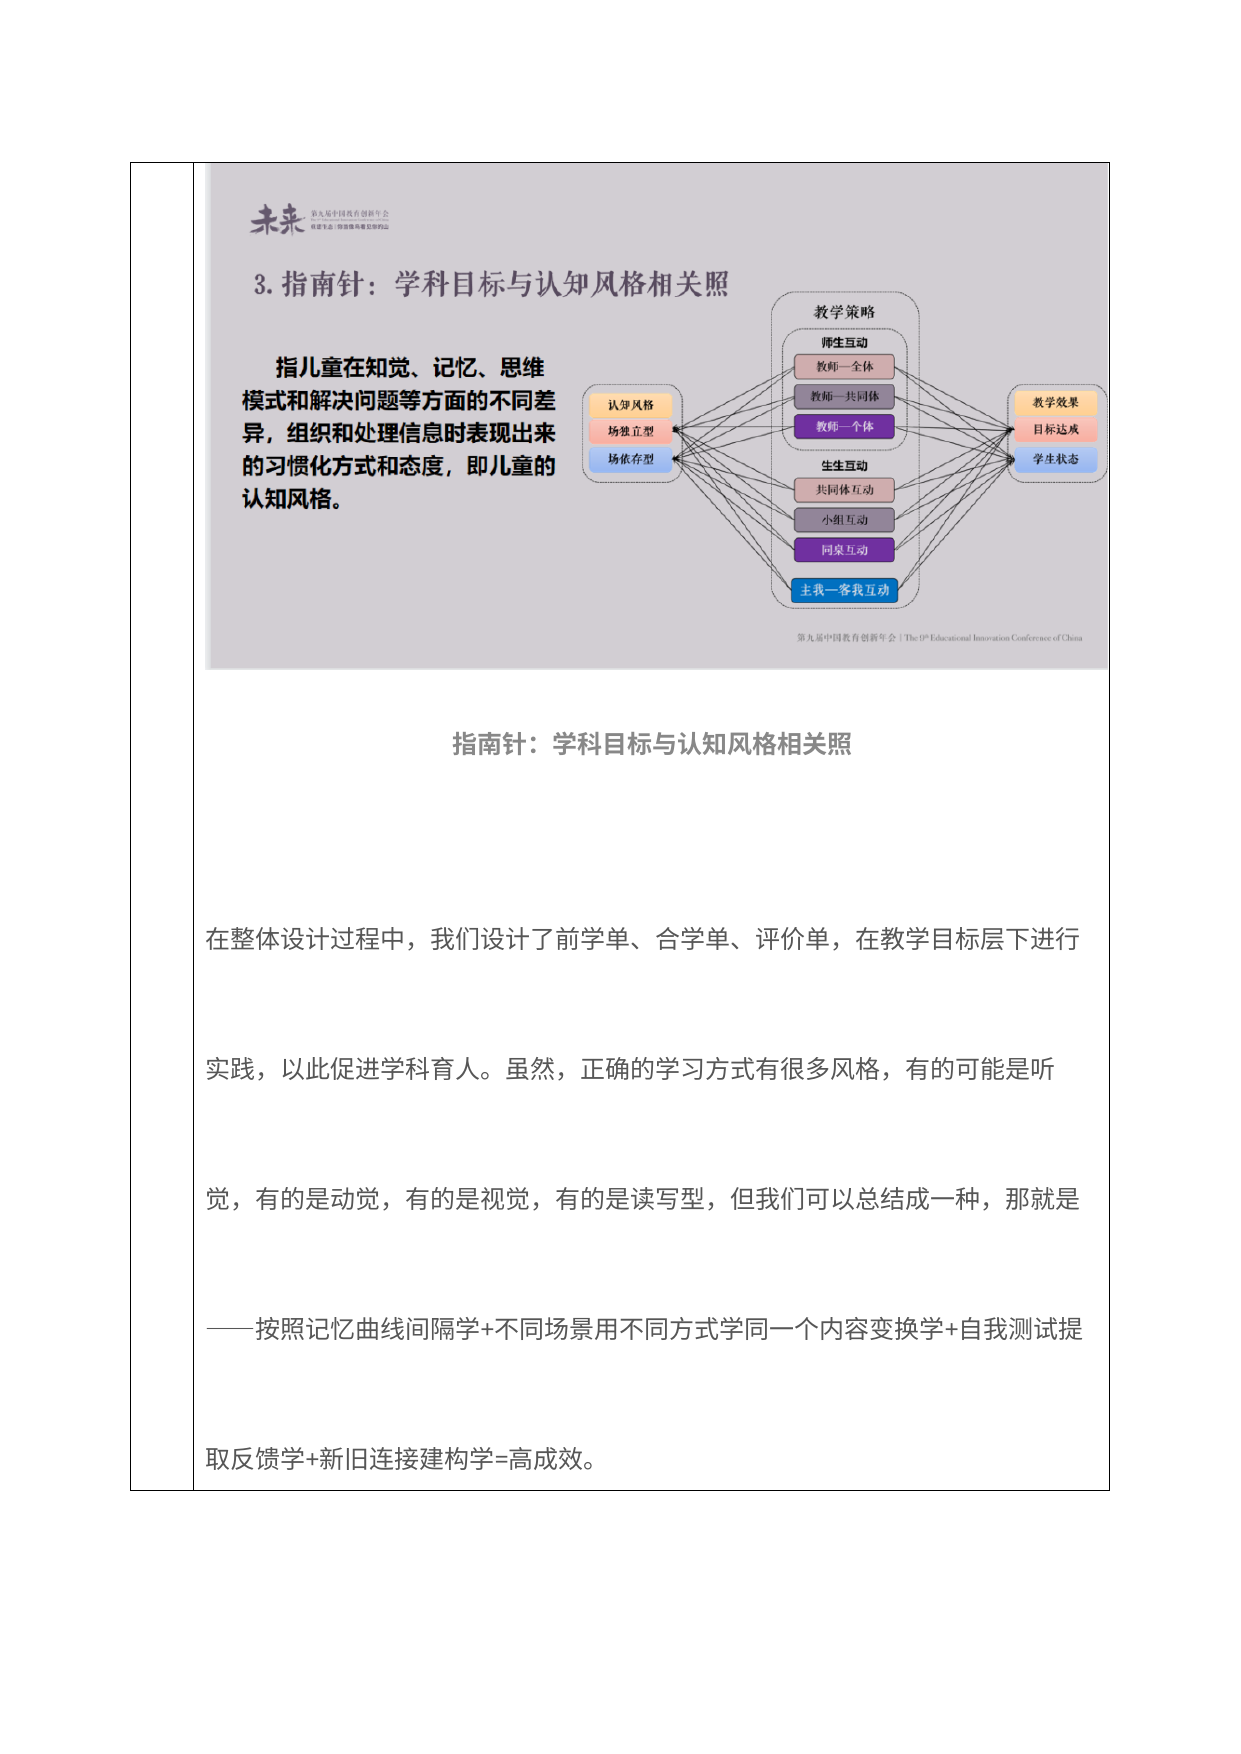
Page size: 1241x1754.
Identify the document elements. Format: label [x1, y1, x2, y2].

picture [205, 163, 1108, 670]
table_cell [131, 163, 193, 1490]
table_cell [194, 163, 1109, 1490]
